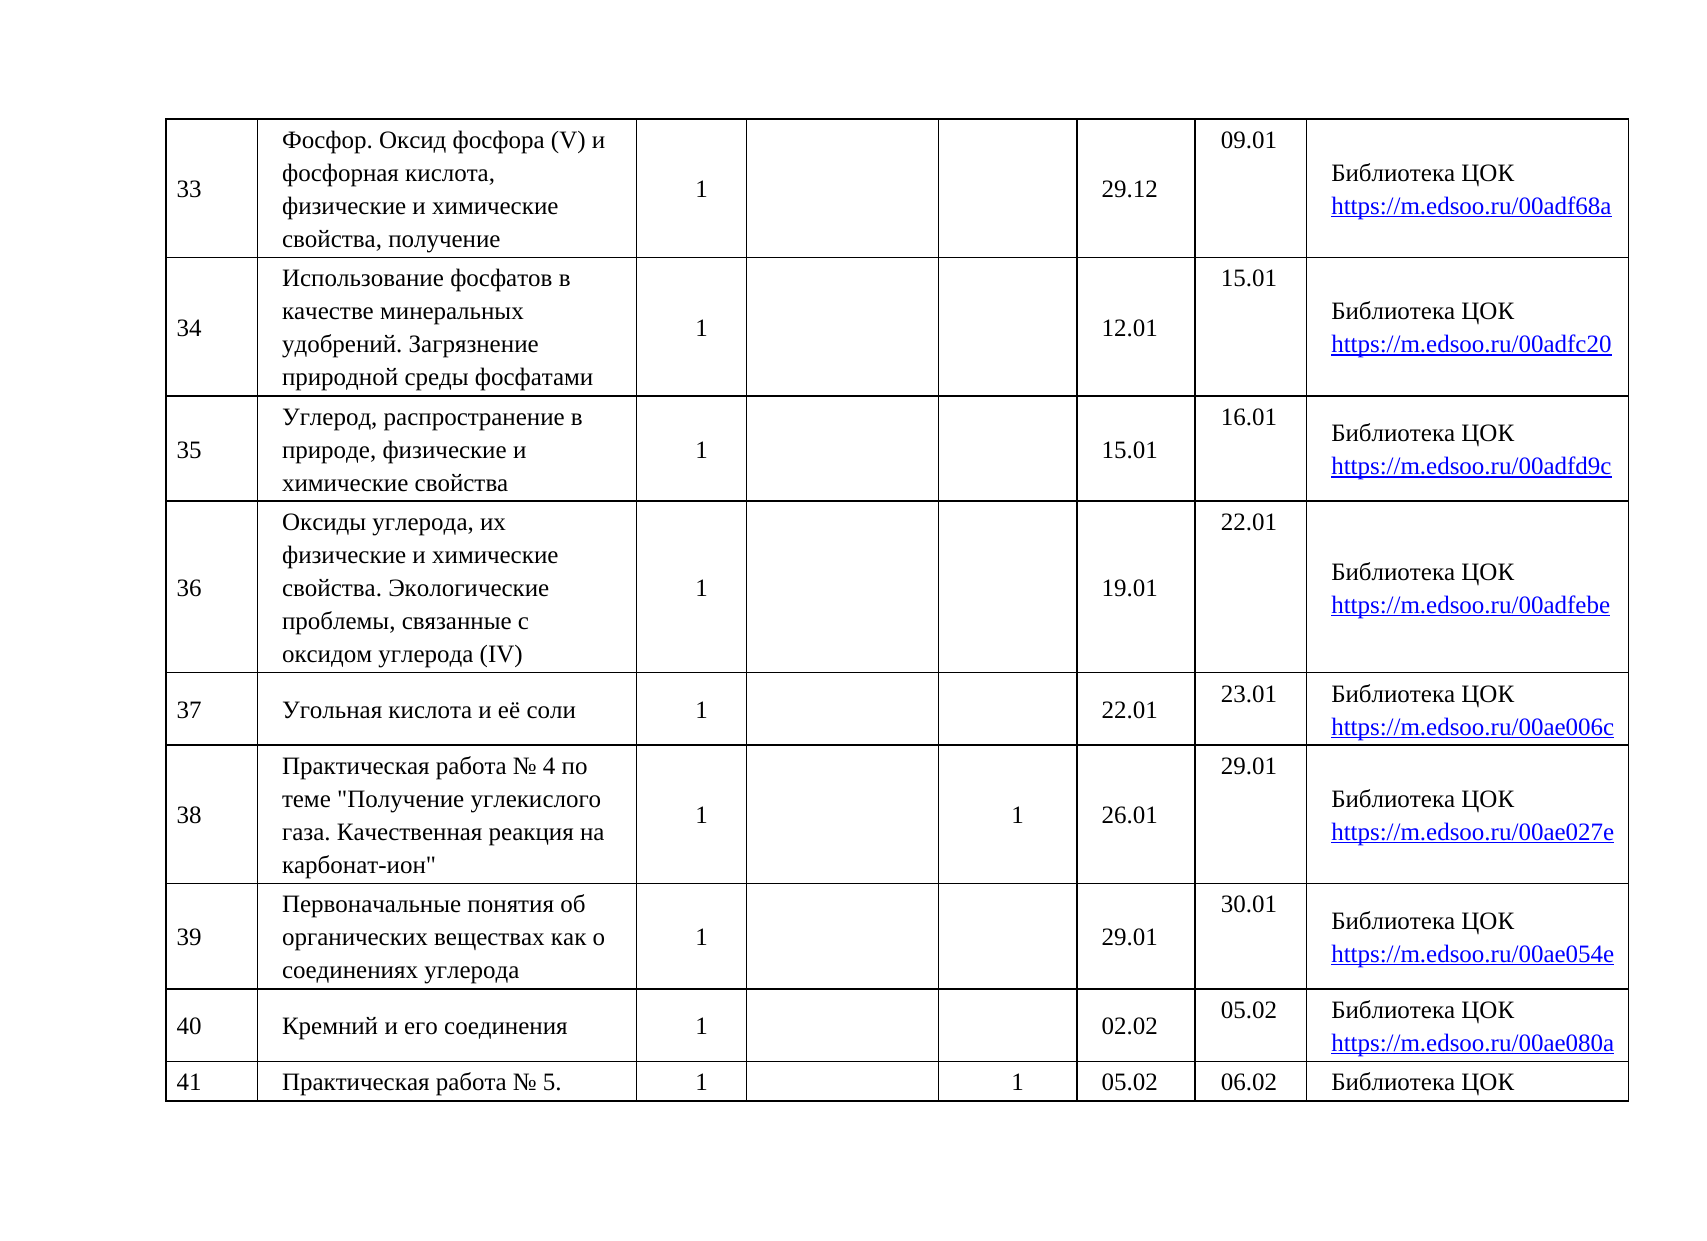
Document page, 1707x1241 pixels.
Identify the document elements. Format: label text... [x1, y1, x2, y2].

table_cell 1 [637, 120, 746, 257]
table_cell 35 [167, 397, 257, 500]
table_cell [747, 990, 938, 1061]
table_cell 1 [637, 1062, 746, 1100]
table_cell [1307, 1062, 1628, 1100]
table_cell 05.02 [1196, 990, 1306, 1061]
table_cell Библиотека ЦОК https://m.edsoo.ru/00adfd9c [1307, 397, 1628, 500]
table_cell Библиотека ЦОК https://m.edsoo.ru/00adfebe [1307, 502, 1628, 672]
table_cell Библиотека ЦОК https://m.edsoo.ru/00ae027e [1307, 746, 1628, 883]
table_cell 05.02 [1078, 1062, 1194, 1100]
table_cell [747, 120, 938, 257]
table_cell Оксиды углерода, их физические и химические свойства. Экологические проблемы, связанные с оксидом углерода (IV) [258, 502, 636, 672]
table_cell 1 [637, 990, 746, 1061]
table_cell 16.01 [1196, 397, 1306, 500]
table_cell [747, 746, 938, 883]
table_cell 1 [637, 502, 746, 672]
table_cell [939, 884, 1076, 988]
table_cell 15.01 [1078, 397, 1194, 500]
table_cell 26.01 [1078, 746, 1194, 883]
table_cell 1 [637, 746, 746, 883]
table_cell 39 [167, 884, 257, 988]
table_cell 41 [167, 1062, 257, 1100]
table_cell Использование фосфатов в качестве минеральных удобрений. Загрязнение природной среды фосфатами [258, 258, 636, 395]
table_cell [939, 673, 1076, 744]
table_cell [258, 1062, 636, 1100]
table_cell 12.01 [1078, 258, 1194, 395]
table_cell 1 [637, 258, 746, 395]
table_cell 06.02 [1196, 1062, 1306, 1100]
table_cell Первоначальные понятия об органических веществах как о соединениях углерода [258, 884, 636, 988]
table_cell [747, 884, 938, 988]
table_cell 19.01 [1078, 502, 1194, 672]
table_cell 1 [637, 397, 746, 500]
table_cell Библиотека ЦОК https://m.edsoo.ru/00ae080a [1307, 990, 1628, 1061]
table_cell Углерод, распространение в природе, физические и химические свойства [258, 397, 636, 500]
table_cell 36 [167, 502, 257, 672]
table_cell [939, 397, 1076, 500]
table_cell 1 [939, 746, 1076, 883]
table_cell [939, 990, 1076, 1061]
table_cell 29.01 [1196, 746, 1306, 883]
table_cell 37 [167, 673, 257, 744]
table_cell 15.01 [1196, 258, 1306, 395]
table_cell Библиотека ЦОК https://m.edsoo.ru/00adf68a [1307, 120, 1628, 257]
table_cell [939, 258, 1076, 395]
table_cell [747, 397, 938, 500]
table_cell 22.01 [1196, 502, 1306, 672]
table_cell Практическая работа № 4 по теме "Получение углекислого газа. Качественная реакция на карбонат-ион" [258, 746, 636, 883]
table_cell [747, 1062, 938, 1100]
table_cell 33 [167, 120, 257, 257]
table_cell [747, 502, 938, 672]
table_cell 1 [637, 884, 746, 988]
table_cell [939, 502, 1076, 672]
table_cell 38 [167, 746, 257, 883]
table_cell [939, 120, 1076, 257]
table_cell Кремний и его соединения [258, 990, 636, 1061]
table_cell 02.02 [1078, 990, 1194, 1061]
table_cell Угольная кислота и её соли [258, 673, 636, 744]
table_cell Фосфор. Оксид фосфора (V) и фосфорная кислота, физические и химические свойства, получение [258, 120, 636, 257]
table_cell [747, 258, 938, 395]
table_cell Библиотека ЦОК https://m.edsoo.ru/00adfc20 [1307, 258, 1628, 395]
table_cell 34 [167, 258, 257, 395]
table_cell 22.01 [1078, 673, 1194, 744]
table_cell 29.01 [1078, 884, 1194, 988]
table_cell 30.01 [1196, 884, 1306, 988]
table_cell 23.01 [1196, 673, 1306, 744]
table_cell 1 [637, 673, 746, 744]
table_cell [747, 673, 938, 744]
table_cell 40 [167, 990, 257, 1061]
table_cell 09.01 [1196, 120, 1306, 257]
table_cell 29.12 [1078, 120, 1194, 257]
table_cell Библиотека ЦОК https://m.edsoo.ru/00ae006c [1307, 673, 1628, 744]
table_cell 1 [939, 1062, 1076, 1100]
table_cell Библиотека ЦОК https://m.edsoo.ru/00ae054e [1307, 884, 1628, 988]
